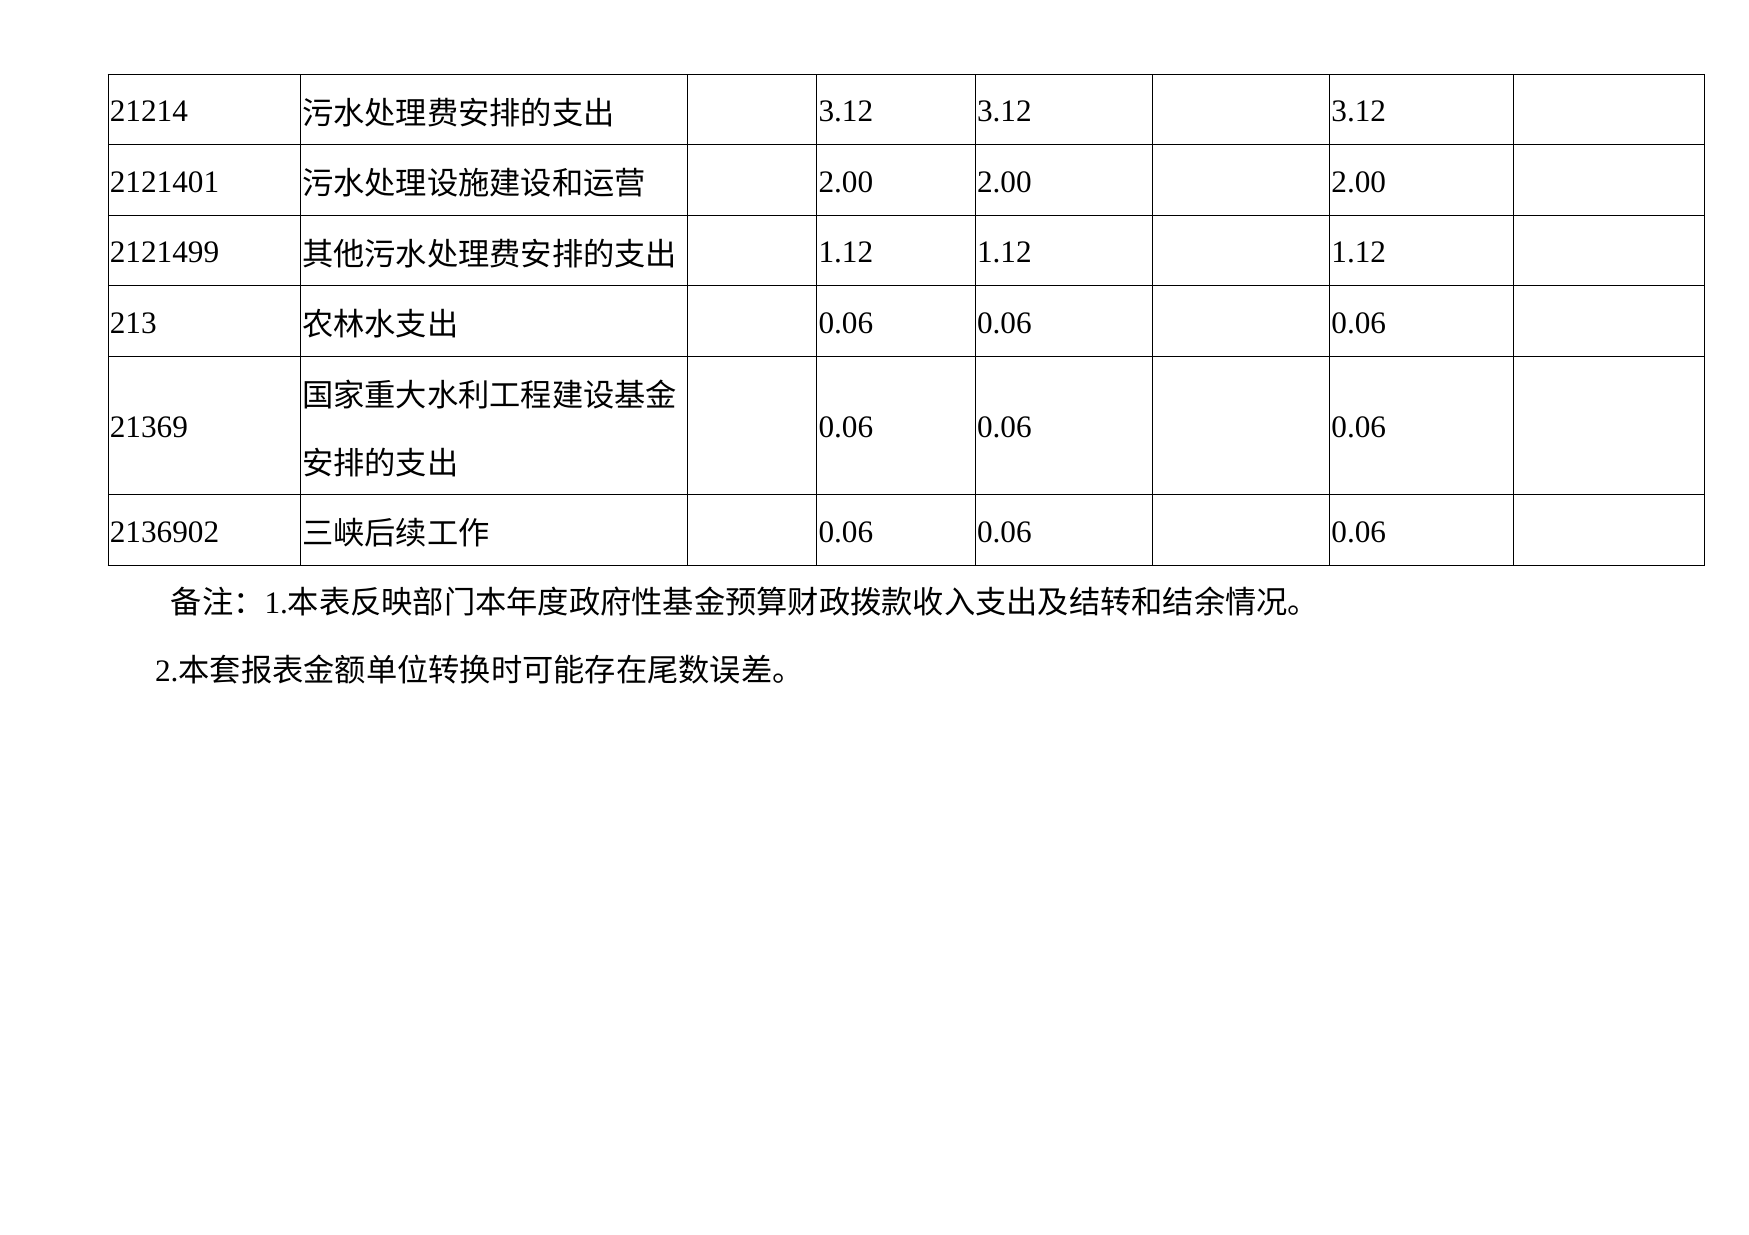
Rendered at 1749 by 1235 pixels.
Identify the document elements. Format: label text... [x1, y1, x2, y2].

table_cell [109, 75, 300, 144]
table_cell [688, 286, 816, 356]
text 备注：1.本表反映部门本年度政府性基金预算财政拨款收入支出及结转和结余情况。 2.本套报表金额单位转换时可能存在尾数误差。 [108, 566, 1701, 838]
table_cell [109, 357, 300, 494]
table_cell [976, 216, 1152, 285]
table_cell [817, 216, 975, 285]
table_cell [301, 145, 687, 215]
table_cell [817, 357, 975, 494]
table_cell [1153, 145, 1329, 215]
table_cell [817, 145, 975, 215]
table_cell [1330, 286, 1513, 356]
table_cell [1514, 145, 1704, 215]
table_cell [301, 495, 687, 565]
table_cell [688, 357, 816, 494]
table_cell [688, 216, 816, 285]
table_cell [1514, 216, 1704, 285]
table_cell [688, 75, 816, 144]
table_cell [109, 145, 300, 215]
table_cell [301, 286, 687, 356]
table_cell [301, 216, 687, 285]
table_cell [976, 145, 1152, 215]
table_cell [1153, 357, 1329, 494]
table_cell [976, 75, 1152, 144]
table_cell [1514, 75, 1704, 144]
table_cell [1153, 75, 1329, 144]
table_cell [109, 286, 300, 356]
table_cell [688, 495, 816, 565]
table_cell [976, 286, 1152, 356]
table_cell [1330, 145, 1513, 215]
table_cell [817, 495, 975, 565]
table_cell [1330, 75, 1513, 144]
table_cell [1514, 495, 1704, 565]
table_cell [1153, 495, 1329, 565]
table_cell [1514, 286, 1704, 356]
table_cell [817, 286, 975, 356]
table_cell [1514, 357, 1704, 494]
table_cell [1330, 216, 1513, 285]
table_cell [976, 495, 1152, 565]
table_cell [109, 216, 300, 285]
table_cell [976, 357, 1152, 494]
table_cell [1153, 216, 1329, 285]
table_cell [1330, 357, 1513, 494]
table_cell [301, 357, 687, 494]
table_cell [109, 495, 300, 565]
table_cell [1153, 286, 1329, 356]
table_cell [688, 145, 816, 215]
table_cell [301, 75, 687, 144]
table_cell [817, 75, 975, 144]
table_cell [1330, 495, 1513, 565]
